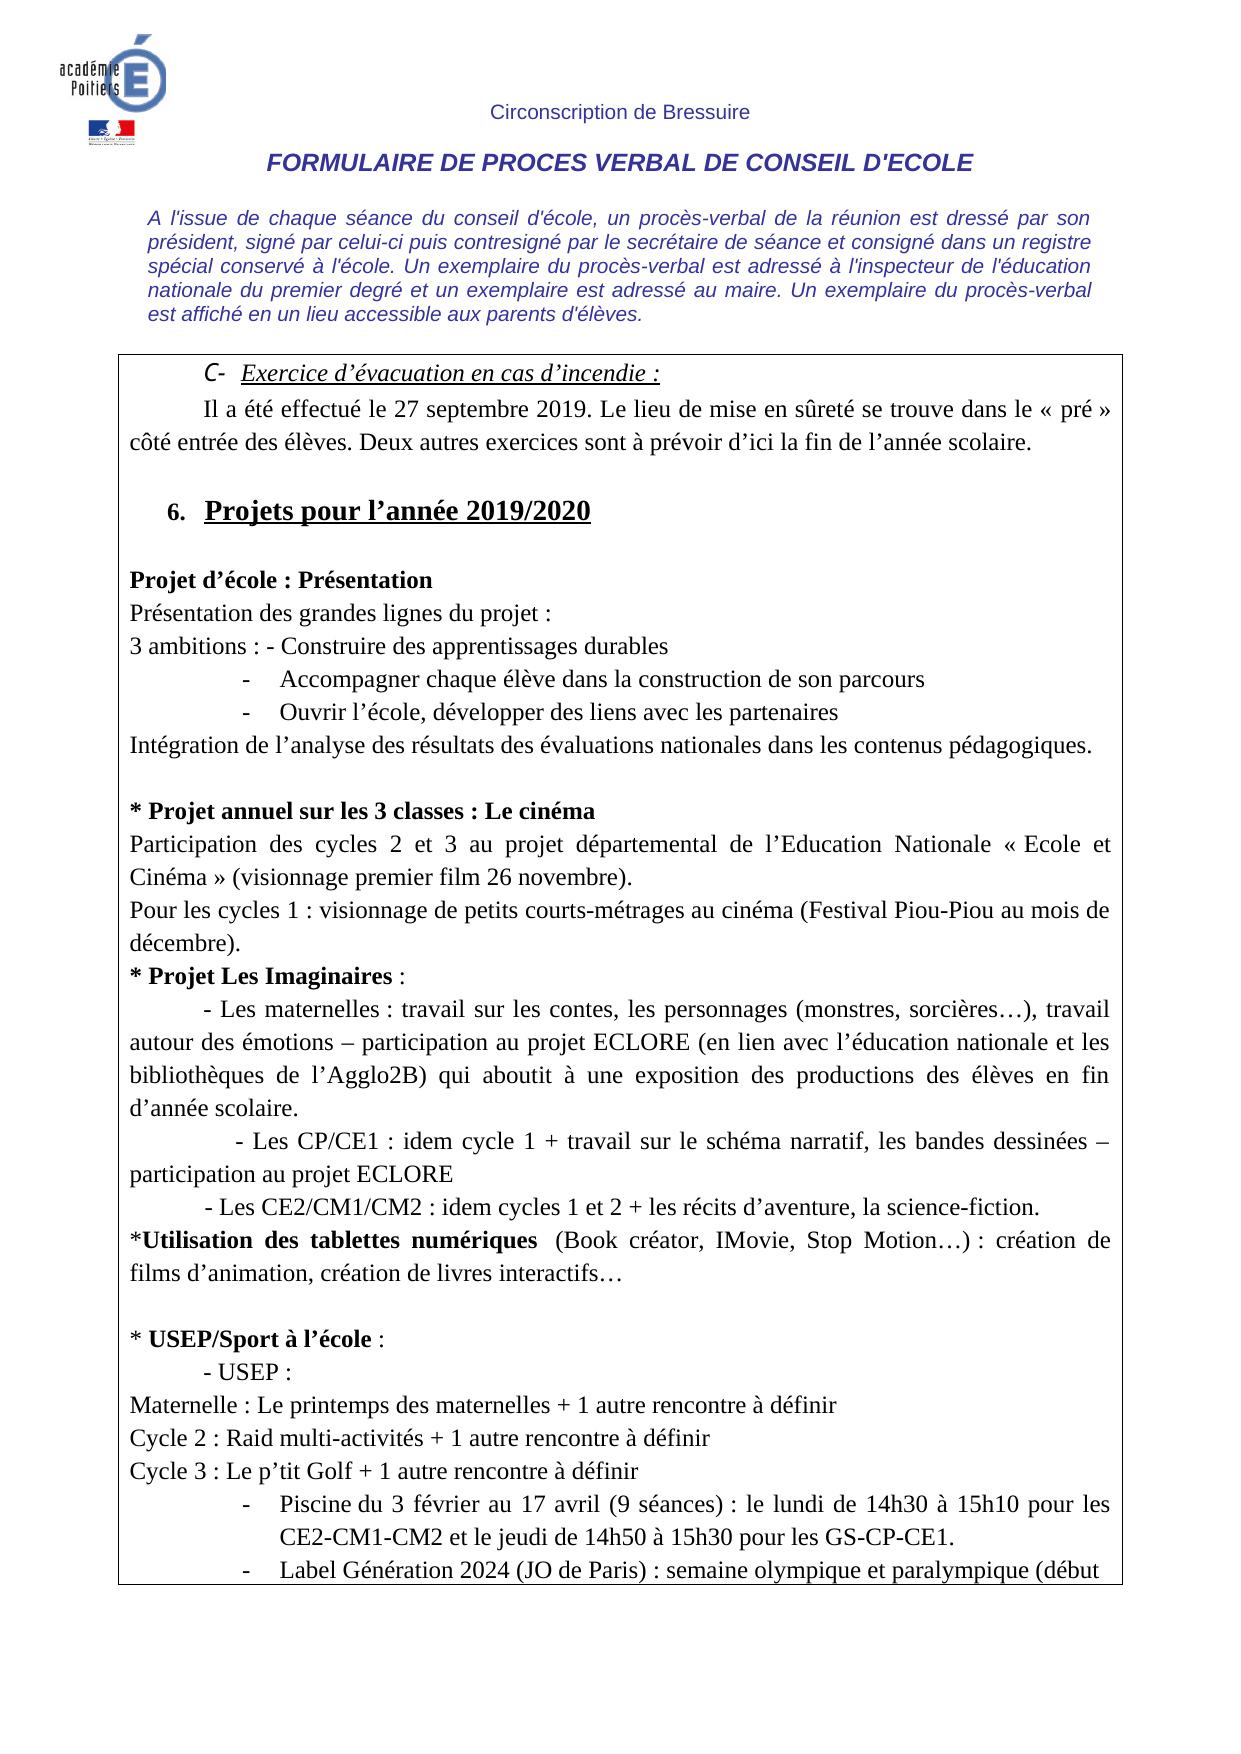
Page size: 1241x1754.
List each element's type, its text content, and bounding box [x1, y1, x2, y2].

picture [59, 34, 166, 144]
